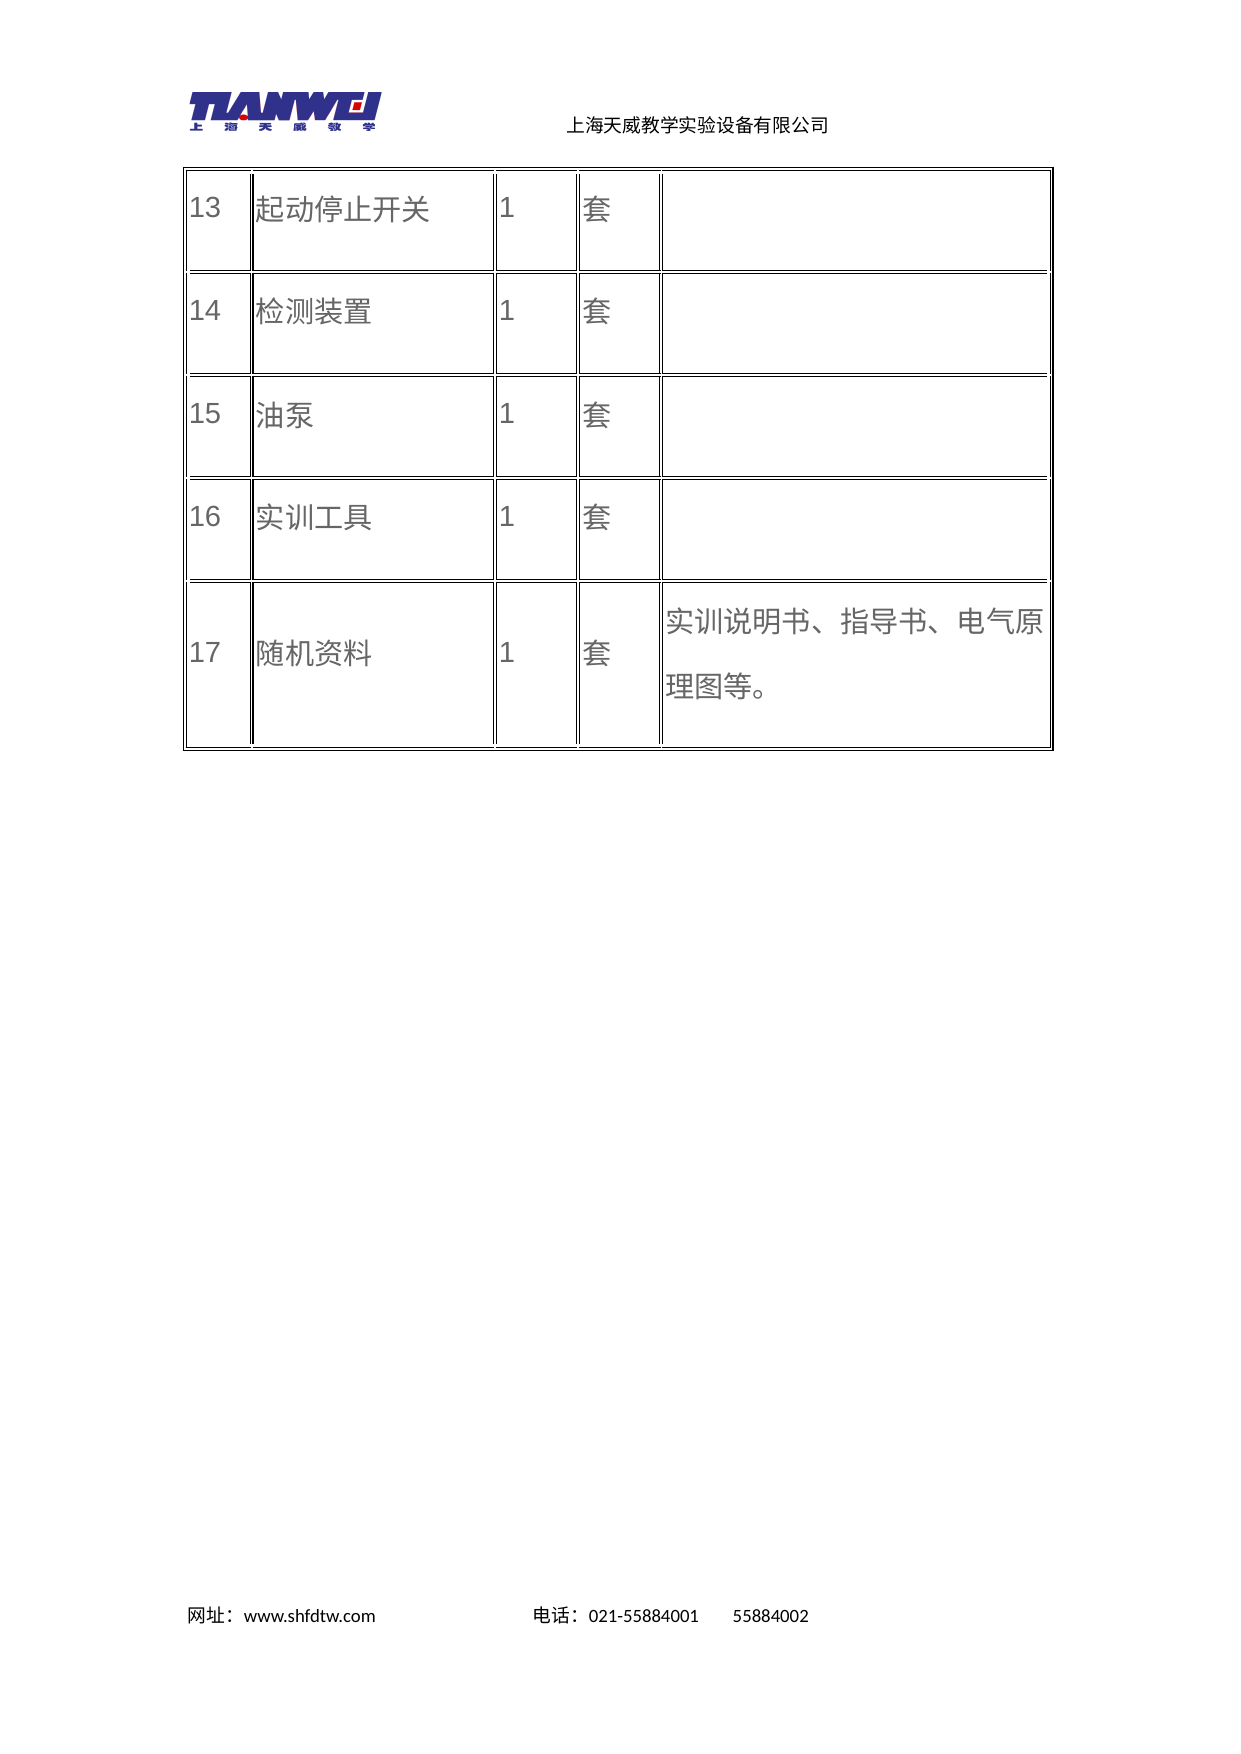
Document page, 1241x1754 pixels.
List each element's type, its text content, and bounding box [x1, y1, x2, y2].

table_cell 油泵 [254, 377, 493, 476]
table_cell [661, 270, 1052, 373]
table_cell 1 [495, 579, 578, 747]
table_cell 套 [578, 583, 661, 747]
table_cell 套 [580, 377, 659, 476]
table_cell 实训工具 [254, 480, 493, 579]
table_cell 15 [185, 373, 252, 476]
table_cell 16 [185, 476, 252, 579]
table_cell 1 [497, 377, 576, 476]
table_cell 套 [578, 171, 661, 270]
table_cell [661, 373, 1052, 476]
table_cell 14 [185, 270, 252, 373]
table_cell 1 [497, 480, 576, 579]
table_cell [661, 171, 1050, 270]
picture [187, 90, 385, 133]
table_cell 1 [497, 274, 576, 373]
table_cell [661, 476, 1052, 579]
table_cell 随机资料 [252, 579, 495, 747]
table_cell 实训说明书、指导书、电气原理图等。 [661, 579, 1052, 747]
table_cell 套 [580, 480, 659, 579]
table_cell 起动停止开关 [252, 168, 495, 270]
table_cell 1 [495, 168, 578, 270]
table_cell 17 [185, 579, 252, 747]
table_cell 检测装置 [254, 274, 493, 373]
table_cell 13 [185, 168, 252, 270]
table_cell 套 [580, 274, 659, 373]
